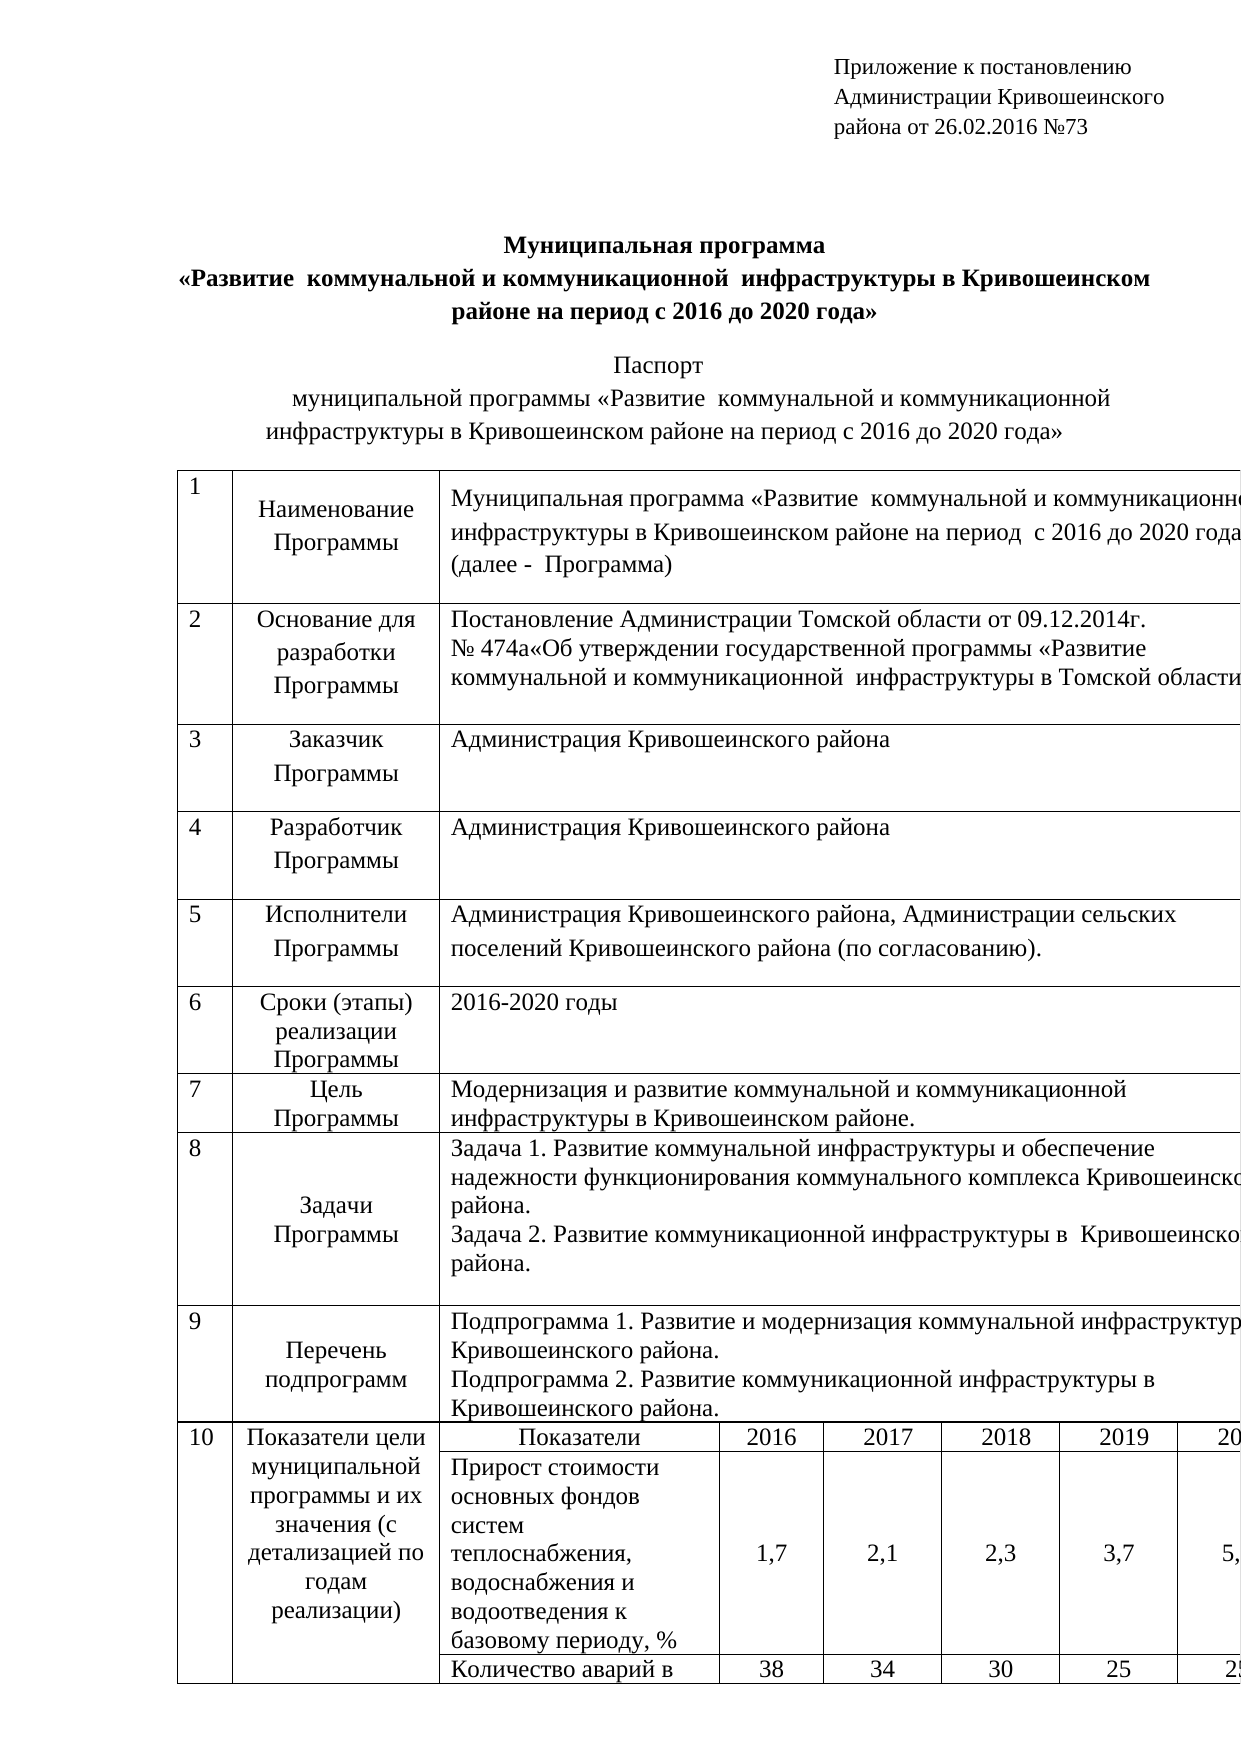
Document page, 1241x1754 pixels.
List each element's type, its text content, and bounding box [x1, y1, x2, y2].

table_cell 2020 [1178, 1423, 1240, 1451]
table_cell 3 [178, 725, 232, 811]
table_cell 25 [1178, 1655, 1240, 1683]
table_cell Задача 1. Развитие коммунальной инфраструктуры и обеспечение надежности функционирования коммунального комплекса Кривошеинского района. Задача 2. Развитие коммуникационной инфраструктуры в Кривошеинского района. [440, 1133, 1240, 1305]
table_cell Администрация Кривошеинского района, Администрации сельских поселений Кривошеинского района (по согласованию). [440, 900, 1240, 986]
table_cell Подпрограмма 1. Развитие и модернизация коммунальной инфраструктуры Кривошеинского района. Подпрограмма 2. Развитие коммуникационной инфраструктуры в Кривошеинского района. [440, 1306, 1240, 1421]
text Паспорт муниципальной программы «Развитие коммунальной и коммуникационной инфраструктуры в Кривошеинском районе на период с 2016 до 2020 года» [177, 350, 1152, 445]
table_cell 2018 [942, 1423, 1059, 1451]
table_cell Модернизация и развитие коммунальной и коммуникационной инфраструктуры в Кривошеинском районе. [440, 1074, 1240, 1132]
table_cell Постановление Администрации Томской области от 09.12.2014г. № 474а«Об утверждении государственной программы «Развитие коммунальной и коммуникационной инфраструктуры в Томской области» [440, 604, 1240, 723]
table_cell 2016 [720, 1423, 823, 1451]
table_cell Основание для разработки Программы [233, 604, 439, 723]
text Муниципальная программа «Развитие коммунальной и коммуникационной инфраструктуры в Кривошеинском районе на период с 2016 до 2020 года» [177, 230, 1152, 325]
table_cell 2016-2020 годы [440, 987, 1240, 1073]
table_cell 2,1 [824, 1452, 941, 1653]
table_cell Заказчик Программы [233, 725, 439, 811]
table_cell 2019 [1060, 1423, 1177, 1451]
table_cell Разработчик Программы [233, 812, 439, 898]
table_cell Сроки (этапы) реализации Программы [233, 987, 439, 1073]
table_cell Прирост стоимости основных фондов систем теплоснабжения, водоснабжения и водоотведения к базовому периоду, % [440, 1452, 719, 1653]
table_cell 10 [178, 1423, 232, 1683]
table_cell Показатели цели муниципальной программы и их значения (с детализацией по годам реализации) [233, 1423, 439, 1683]
table_cell 9 [178, 1306, 232, 1421]
table_cell Администрация Кривошеинского района [440, 812, 1240, 898]
table_cell Администрация Кривошеинского района [440, 725, 1240, 811]
table_cell 3,7 [1060, 1452, 1177, 1653]
table_cell 2,3 [942, 1452, 1059, 1653]
table_header 1 [178, 471, 232, 603]
table_cell 5,3 [1178, 1452, 1240, 1653]
table_cell Показатели [440, 1423, 719, 1451]
table_header Наименование Программы [233, 471, 439, 603]
table_cell 2017 [824, 1423, 941, 1451]
table_cell Цель Программы [233, 1074, 439, 1132]
table_cell 30 [942, 1655, 1059, 1683]
table_cell 7 [178, 1074, 232, 1132]
table_cell 1,7 [720, 1452, 823, 1653]
table_cell 4 [178, 812, 232, 898]
table_cell Исполнители Программы [233, 900, 439, 986]
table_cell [440, 1655, 719, 1683]
table_cell 8 [178, 1133, 232, 1305]
table_cell 25 [1060, 1655, 1177, 1683]
table_cell 6 [178, 987, 232, 1073]
table_cell 38 [720, 1655, 823, 1683]
table_cell Перечень подпрограмм [233, 1306, 439, 1421]
table_header Муниципальная программа «Развитие коммунальной и коммуникационной инфраструктуры в Кривошеинском районе на период с 2016 до 2020 года» (далее - Программа) [440, 471, 1240, 603]
table_cell 5 [178, 900, 232, 986]
table_cell 2 [178, 604, 232, 723]
table_cell Задачи Программы [233, 1133, 439, 1305]
table_cell 34 [824, 1655, 941, 1683]
